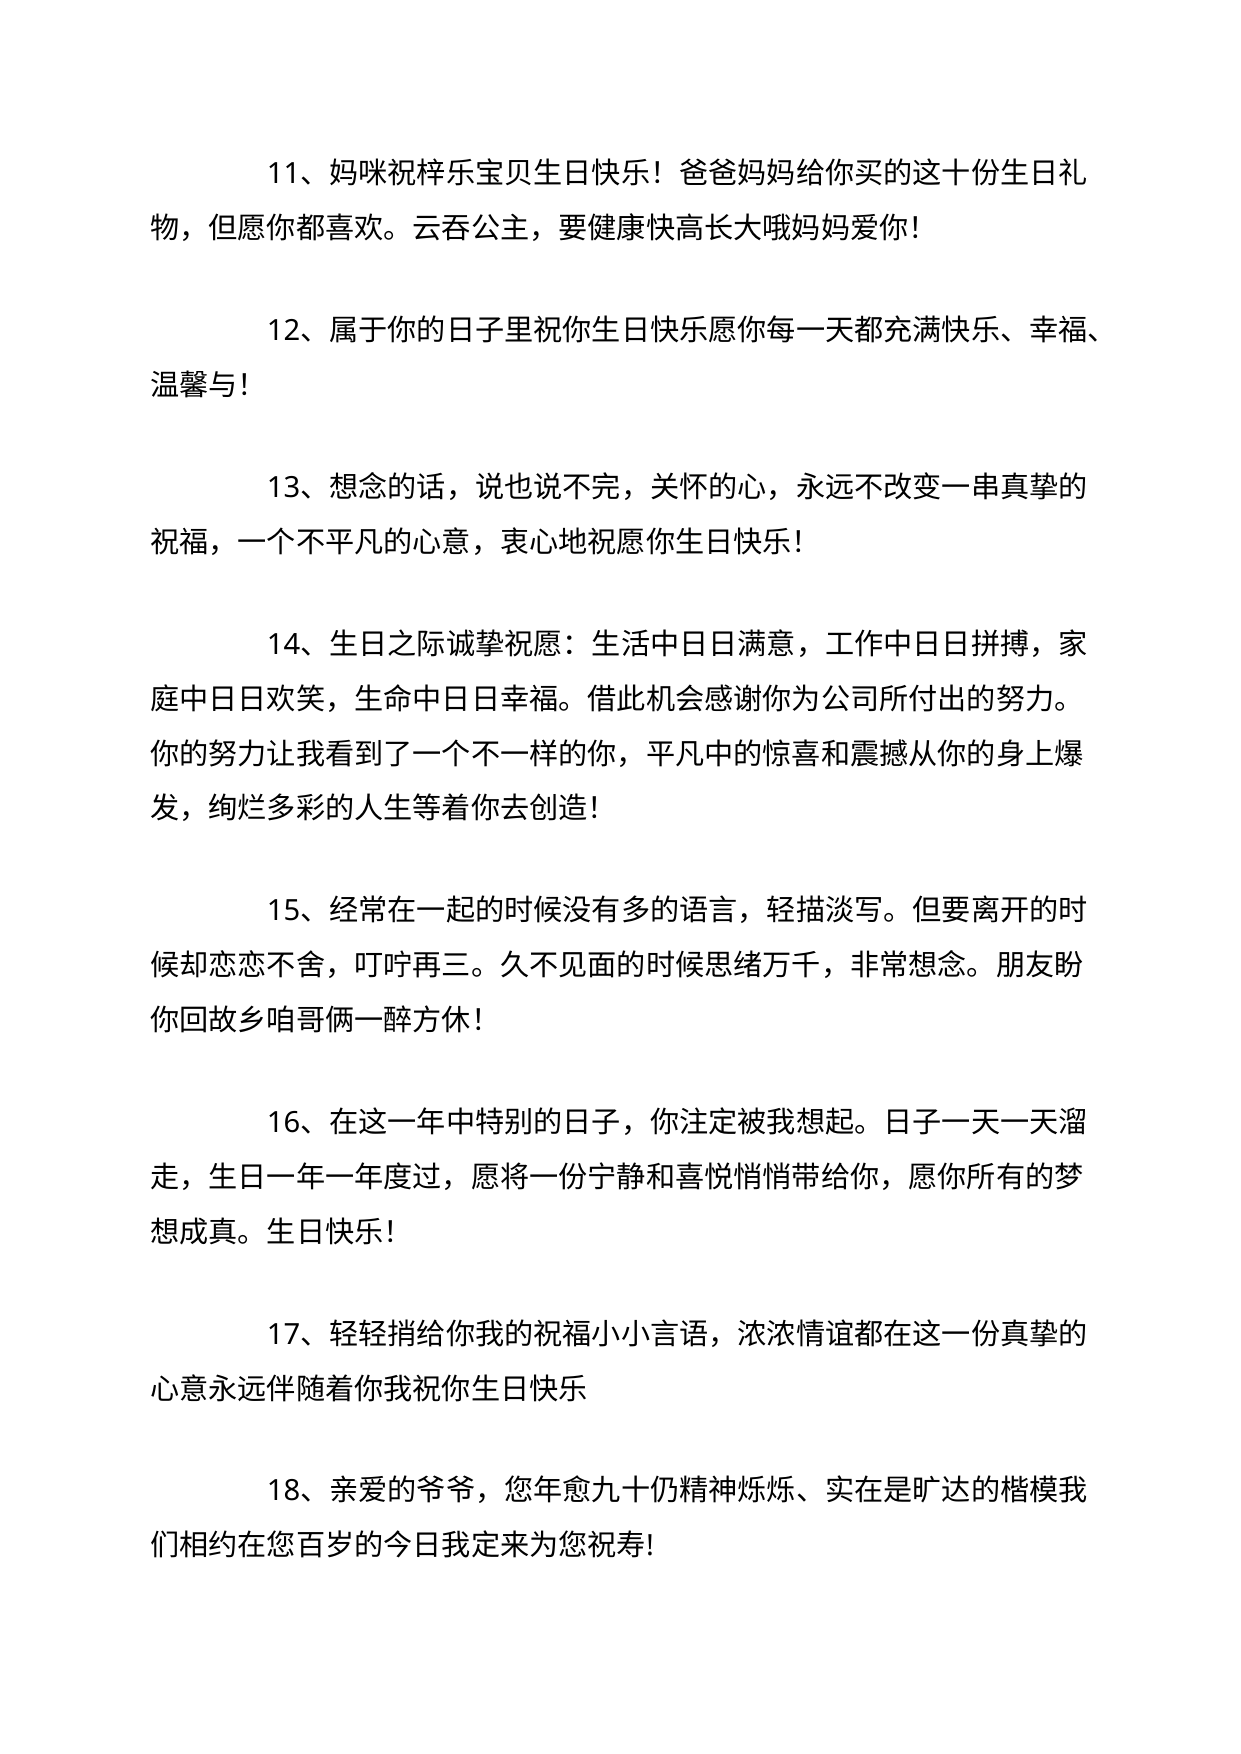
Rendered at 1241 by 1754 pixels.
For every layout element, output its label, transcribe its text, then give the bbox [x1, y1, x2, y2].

text 11、妈咪祝梓乐宝贝生日快乐！爸爸妈妈给你买的这十份生日礼物，但愿你都喜欢。云吞公主，要健康快高长大哦妈妈爱你！ [150, 150, 1090, 247]
text 14、生日之际诚挚祝愿：生活中日日满意，工作中日日拼搏，家庭中日日欢笑，生命中日日幸福。借此机会感谢你为公司所付出的努力。你的努力让我看到了一个不一样的你，平凡中的惊喜和震撼从你的身上爆发，绚烂多彩的人生等着你去创造！ [150, 620, 1090, 827]
text 16、在这一年中特别的日子，你注定被我想起。日子一天一天溜走，生日一年一年度过，愿将一份宁静和喜悦悄悄带给你，愿你所有的梦想成真。生日快乐！ [150, 1098, 1090, 1251]
text 18、亲爱的爷爷，您年愈九十仍精神烁烁、实在是旷达的楷模我们相约在您百岁的今日我定来为您祝寿! [150, 1467, 1090, 1564]
text 15、经常在一起的时候没有多的语言，轻描淡写。但要离开的时候却恋恋不舍，叮咛再三。久不见面的时候思绪万千，非常想念。朋友盼你回故乡咱哥俩一醉方休！ [150, 887, 1090, 1039]
text 12、属于你的日子里祝你生日快乐愿你每一天都充满快乐、幸福、温馨与！ [150, 307, 1090, 404]
text 17、轻轻捎给你我的祝福小小言语，浓浓情谊都在这一份真挚的心意永远伴随着你我祝你生日快乐 [150, 1310, 1090, 1407]
text 13、想念的话，说也说不完，关怀的心，永远不改变一串真挚的祝福，一个不平凡的心意，衷心地祝愿你生日快乐！ [150, 463, 1090, 561]
